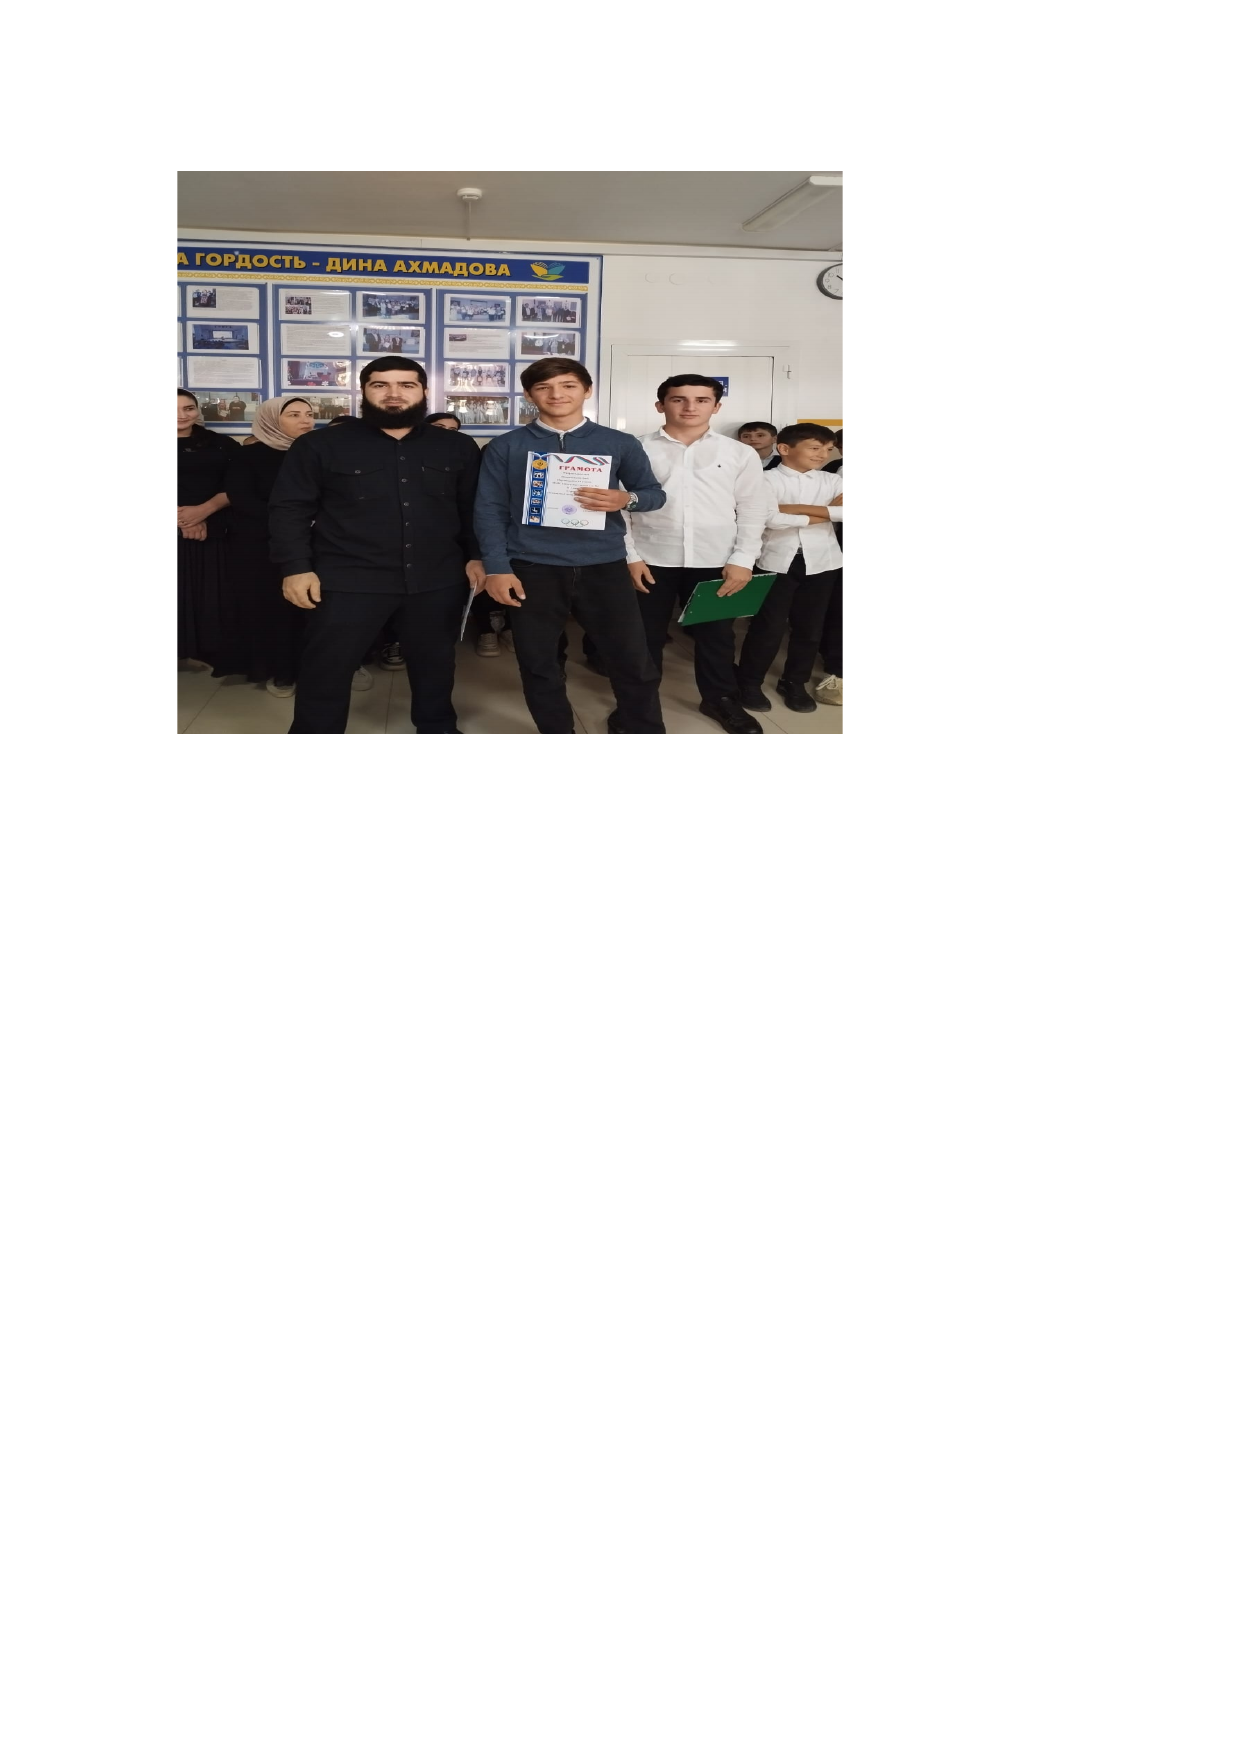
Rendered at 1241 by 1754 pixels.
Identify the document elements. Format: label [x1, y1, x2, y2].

picture [177, 171, 843, 734]
